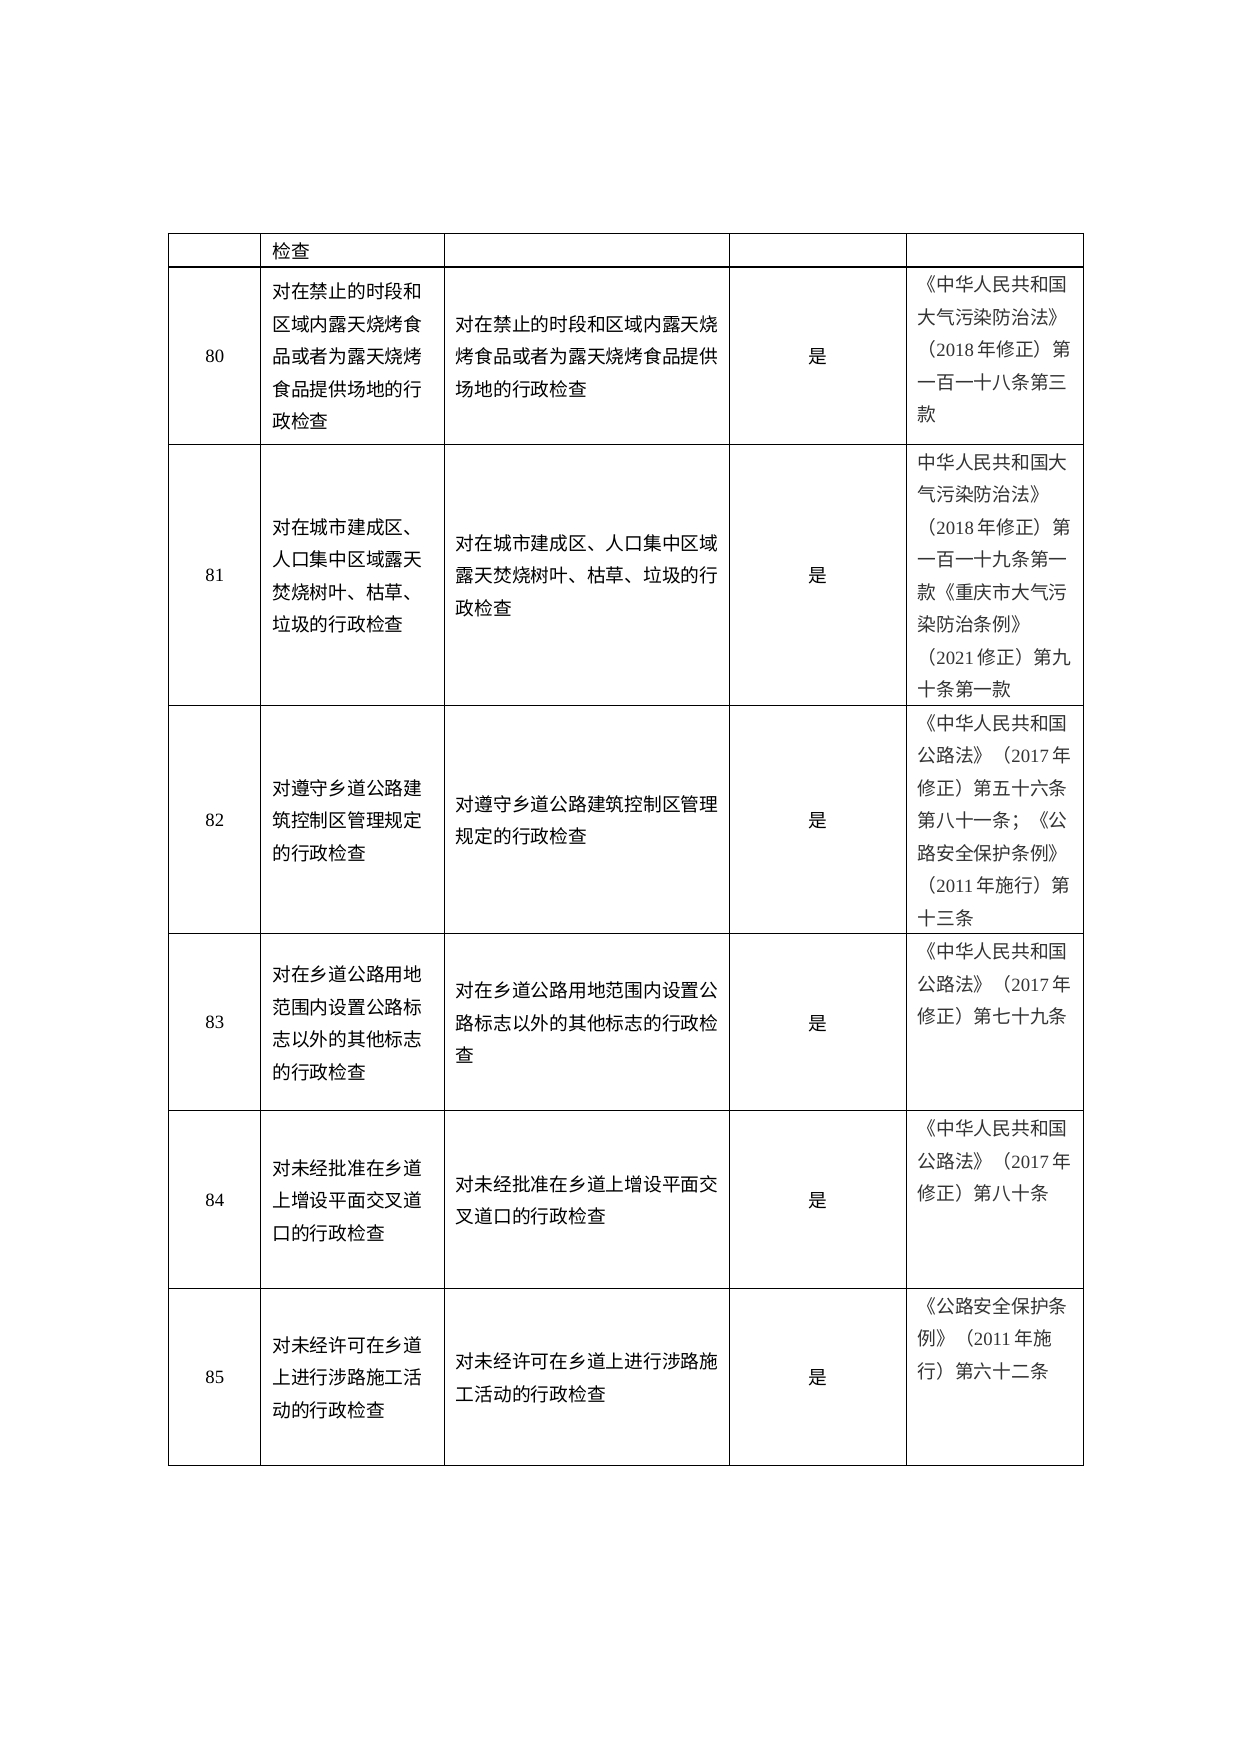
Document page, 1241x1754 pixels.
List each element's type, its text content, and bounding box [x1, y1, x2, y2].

table_cell 对未经许可在乡道上进行涉路施工活动的行政检查 [261, 1289, 444, 1465]
table_cell 对在城市建成区、人口集中区域露天焚烧树叶、枯草、垃圾的行政检查 [261, 445, 444, 705]
table_cell 对遵守乡道公路建筑控制区管理规定的行政检查 [261, 706, 444, 933]
table_cell 是 [730, 268, 906, 444]
table_cell 79 [169, 234, 260, 266]
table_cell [445, 234, 729, 266]
table_cell 是 [730, 934, 906, 1110]
table_cell 对在乡道公路用地范围内设置公路标志以外的其他标志的行政检查 [261, 934, 444, 1110]
table_cell 对在禁止的时段和区域内露天烧烤食品或者为露天烧烤食品提供场地的行政检查 [261, 268, 444, 444]
table_cell 是 [730, 706, 906, 933]
table_cell 《中华人民共和国公路法》（2017年修正）第七十九条 [907, 934, 1083, 1110]
table_cell 82 [169, 706, 260, 933]
table_cell 85 [169, 1289, 260, 1465]
table_cell 《中华人民共和国大气污染防治法》（2018年修正）第一百一十八条第三款 [907, 268, 1083, 444]
table_cell 对在城市建成区、人口集中区域露天焚烧树叶、枯草、垃圾的行政检查 [445, 445, 729, 705]
table_cell 对在乡道公路用地范围内设置公路标志以外的其他标志的行政检查 [445, 934, 729, 1110]
table_cell 80 [169, 268, 260, 444]
table_cell 《中华人民共和国公路法》（2017年修正）第五十六条第八十一条；《公路安全保护条例》（2011年施行）第十三条 [907, 706, 1083, 933]
table_cell 84 [169, 1111, 260, 1288]
table_cell 是 [730, 445, 906, 705]
table_cell 对在禁止的时段和区域内露天烧烤食品或者为露天烧烤食品提供场地的行政检查 [445, 268, 729, 444]
table_cell 对遵守乡道公路建筑控制区管理规定的行政检查 [445, 706, 729, 933]
table_cell 对未经许可在乡道上进行涉路施工活动的行政检查 [445, 1289, 729, 1465]
table_cell 对未经批准在乡道上增设平面交叉道口的行政检查 [445, 1111, 729, 1288]
table_cell 中华人民共和国大气污染防治法》（2018年修正）第一百一十九条第一款《重庆市大气污染防治条例》（2021修正）第九十条第一款 [907, 445, 1083, 705]
table_cell 是 [730, 234, 906, 266]
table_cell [261, 234, 444, 266]
table_cell 《中华人民共和国公路法》（2017年修正）第八十条 [907, 1111, 1083, 1288]
table_cell 是 [730, 1289, 906, 1465]
table_cell 对未经批准在乡道上增设平面交叉道口的行政检查 [261, 1111, 444, 1288]
table_cell 是 [730, 1111, 906, 1288]
table_cell 《公路安全保护条例》（2011年施行）第六十二条 [907, 1289, 1083, 1465]
table_cell 83 [169, 934, 260, 1110]
table_cell 81 [169, 445, 260, 705]
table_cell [907, 234, 1083, 266]
